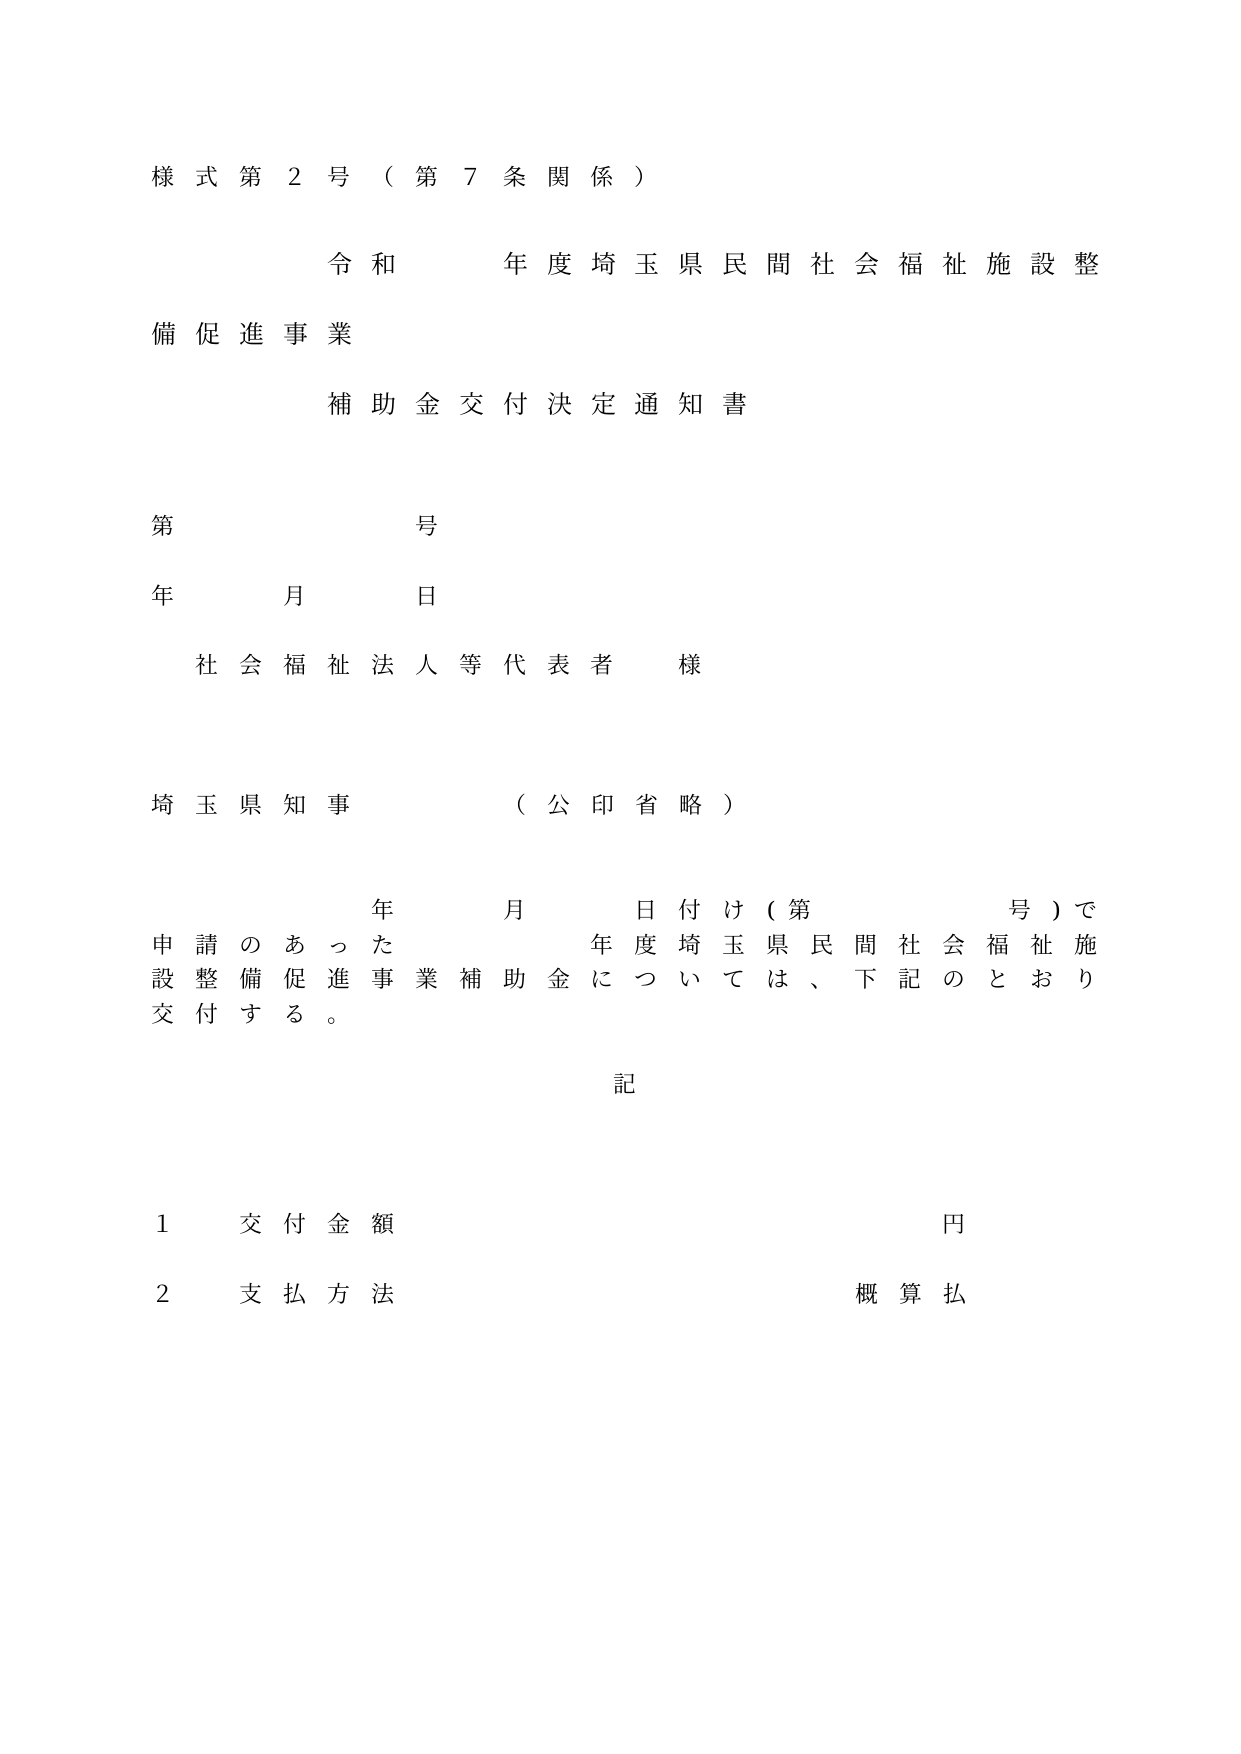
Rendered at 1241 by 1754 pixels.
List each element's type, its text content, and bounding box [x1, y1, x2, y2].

text ２ 支払方法 概算払 [151, 1275, 1118, 1309]
text 様式第２号（第７条関係） [151, 158, 1118, 193]
text １ 交付金額 円 [151, 1205, 1118, 1240]
text 埼玉県知事 （公印省略） [151, 751, 1118, 821]
text 第 号 [151, 472, 1118, 542]
text 社会福祉法人等代表者 様 [151, 647, 1118, 681]
text 年 月 日付け(第 号)で申請のあった 年度埼玉県民間社会福祉施設整備促進事業補助金については、下記のとおり交付する。 [151, 891, 1118, 1030]
text 記 [151, 1065, 1118, 1100]
text 令和 年度埼玉県民間社会福祉施設整備促進事業 [151, 228, 1118, 367]
text 年 月 日 [151, 542, 1118, 612]
text 補助金交付決定通知書 [286, 367, 1118, 437]
